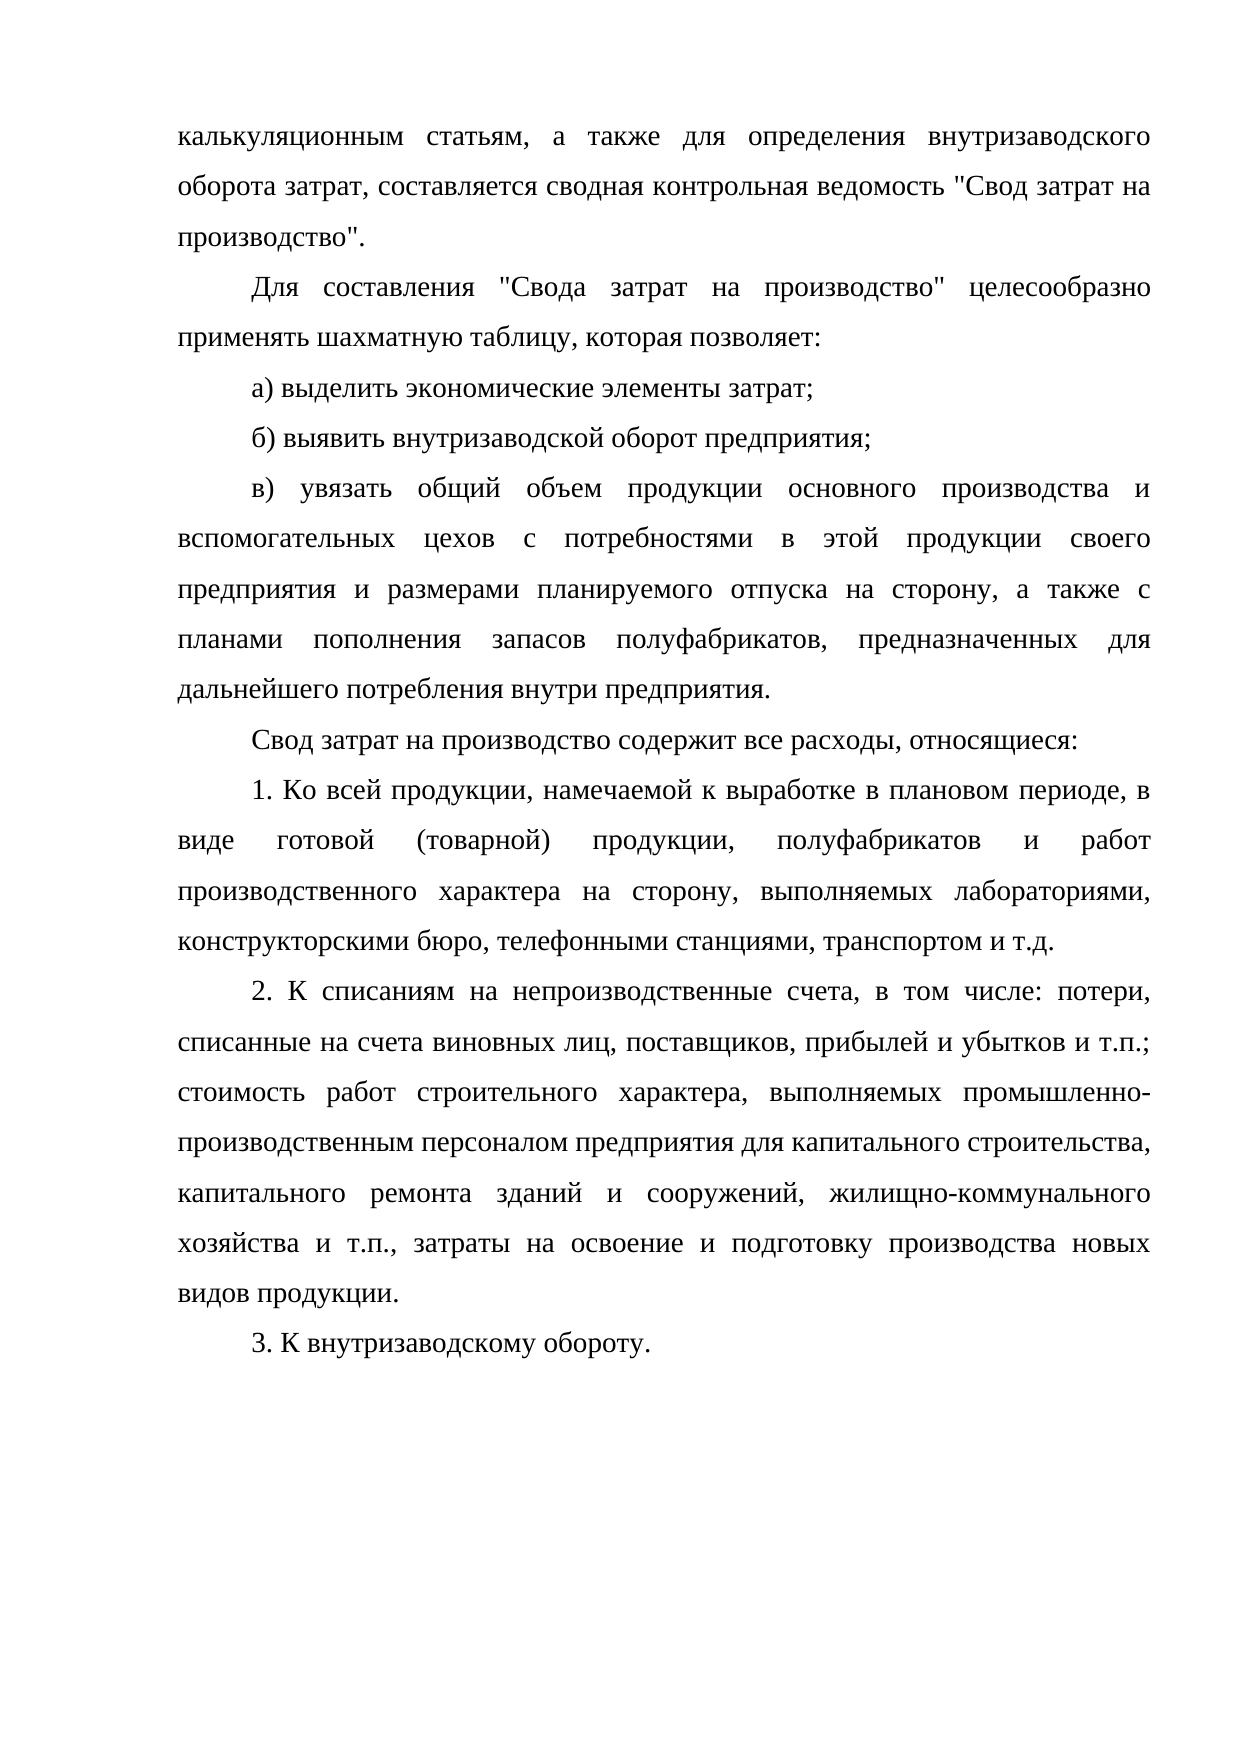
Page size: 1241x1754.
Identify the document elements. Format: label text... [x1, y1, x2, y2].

text 1. Ко всей продукции, намечаемой к выработке в плановом периоде, в виде готовой (товарной) продукции, полуфабрикатов и работ производственного характера на сторону, выполняемых лабораториями, конструкторскими бюро, телефонными станциями, транспортом и т.д. [177, 772, 1152, 957]
text 2. К списаниям на непроизводственные счета, в том числе: потери, списанные на счета виновных лиц, поставщиков, прибылей и убытков и т.п.; стоимость работ строительного характера, выполняемых промышленно-производственным персоналом предприятия для капитального строительства, капитального ремонта зданий и сооружений, жилищно-коммунального хозяйства и т.п., затраты на освоение и подготовку производства новых видов продукции. [177, 973, 1152, 1309]
text Свод затрат на производство содержит все расходы, относящиеся: [177, 722, 1152, 755]
text б) выявить внутризаводской оборот предприятия; [177, 420, 1152, 453]
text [177, 118, 1152, 252]
text в) увязать общий объем продукции основного производства и вспомогательных цехов с потребностями в этой продукции своего предприятия и размерами планируемого отпуска на сторону, а также с планами пополнения запасов полуфабрикатов, предназначенных для дальнейшего потребления внутри предприятия. [177, 470, 1152, 705]
text Для составления "Свода затрат на производство" целесообразно применять шахматную таблицу, которая позволяет: [177, 269, 1152, 353]
text а) выделить экономические элементы затрат; [177, 370, 1152, 403]
text 3. К внутризаводскому обороту. [177, 1326, 1152, 1359]
